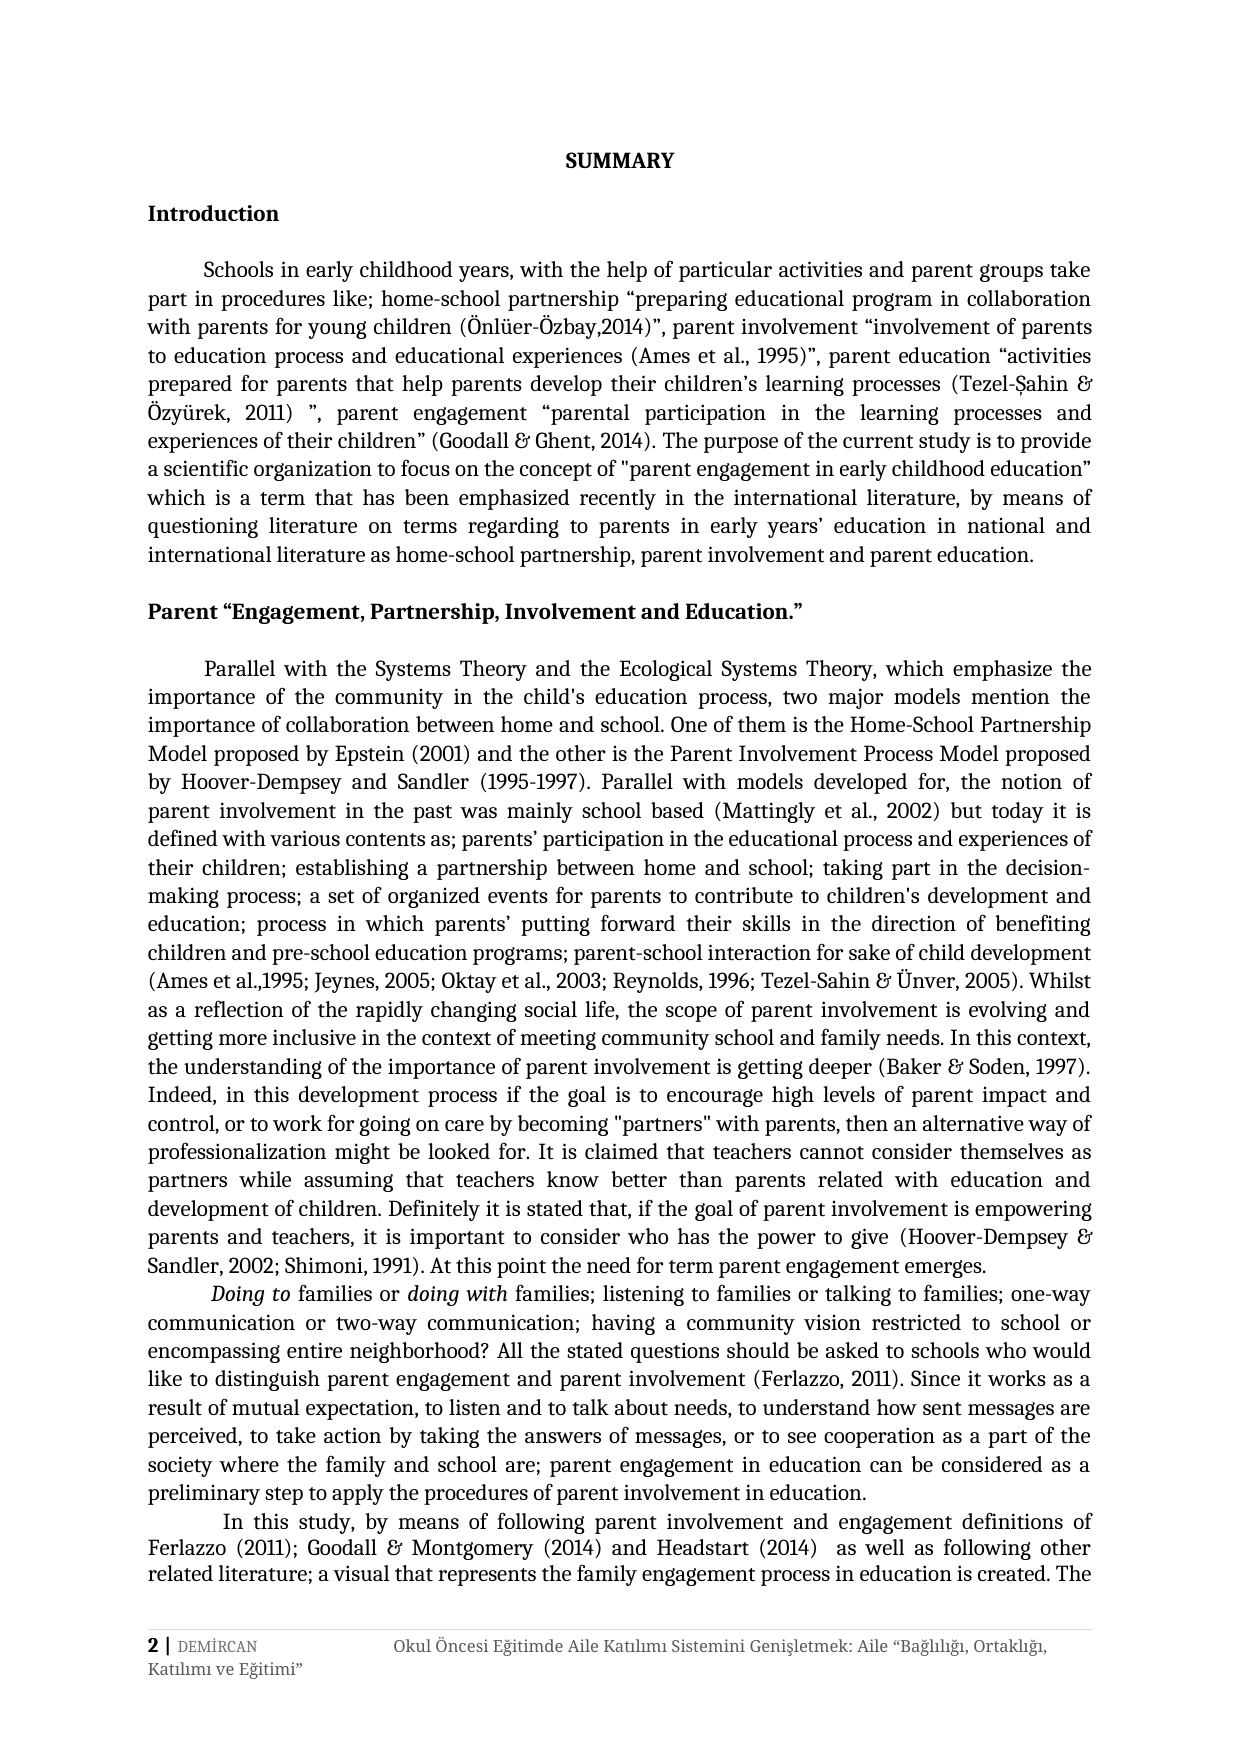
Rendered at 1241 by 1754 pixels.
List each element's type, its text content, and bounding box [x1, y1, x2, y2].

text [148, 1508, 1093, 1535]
text Parallel with the Systems Theory and the Ecological Systems Theory, which emphasize the importance of the community in the child's education process, two major models mention the importance of collaboration between home and school. One of them is the Home-School Partnership Model proposed by Epstein (2001) and the other is the Parent Involvement Process Model proposed by Hoover-Dempsey and Sandler (1995-1997). Parallel with models developed for, the notion of parent involvement in the past was mainly school based (Mattingly et al., 2002) but today it is defined with various contents as; parents’ participation in the educational process and experiences of their children; establishing a partnership between home and school; taking part in the decision-making process; a set of organized events for parents to contribute to children's development and education; process in which parents’ putting forward their skills in the direction of benefiting children and pre-school education programs; parent-school interaction for sake of child development (Ames et al.,1995; Jeynes, 2005; Oktay et al., 2003; Reynolds, 1996; Tezel-Sahin & Ünver, 2005). Whilst as a reflection of the rapidly changing social life, the scope of parent involvement is evolving and getting more inclusive in the context of meeting community school and family needs. In this context, the understanding of the importance of parent involvement is getting deeper (Baker & Soden, 1997). Indeed, in this development process if the goal is to encourage high levels of parent impact and control, or to work for going on care by becoming "partners" with parents, then an alternative way of professionalization might be looked for. It is claimed that teachers cannot consider themselves as partners while assuming that teachers know better than parents related with education and development of children. Definitely it is stated that, if the goal of parent involvement is empowering parents and teachers, it is important to consider who has the power to give (Hoover-Dempsey & Sandler, 2002; Shimoni, 1991). At this point the need for term parent engagement emerges. [148, 655, 1093, 1279]
text Doing to families or doing with families; listening to families or talking to families; one-way communication or two-way communication; having a community vision restricted to school or encompassing entire neighborhood? All the stated questions should be asked to schools who would like to distinguish parent engagement and parent involvement (Ferlazzo, 2011). Since it works as a result of mutual expectation, to listen and to talk about needs, to understand how sent messages are perceived, to take action by taking the answers of messages, or to see cooperation as a part of the society where the family and school are; parent engagement in education can be considered as a preliminary step to apply the procedures of parent involvement in education. [148, 1281, 1093, 1506]
text SUMMARY [148, 148, 1093, 174]
text Schools in early childhood years, with the help of particular activities and parent groups take part in procedures like; home-school partnership “preparing educational program in collaboration with parents for young children (Önlüer-Özbay,2014)”, parent involvement “involvement of parents to education process and educational experiences (Ames et al., 1995)”, parent education “activities prepared for parents that help parents develop their children’s learning processes (Tezel-Şahin & Özyürek, 2011) ”, parent engagement “parental participation in the learning processes and experiences of their children” (Goodall & Ghent, 2014). The purpose of the current study is to provide a scientific organization to focus on the concept of "parent engagement in early childhood education” which is a term that has been emphasized recently in the international literature, by means of questioning literature on terms regarding to parents in early years’ education in national and international literature as home-school partnership, parent involvement and parent education. [148, 257, 1093, 456]
text Parent “Engagement, Partnership, Involvement and Education.” [148, 598, 1093, 625]
text Introduction [148, 200, 1093, 227]
